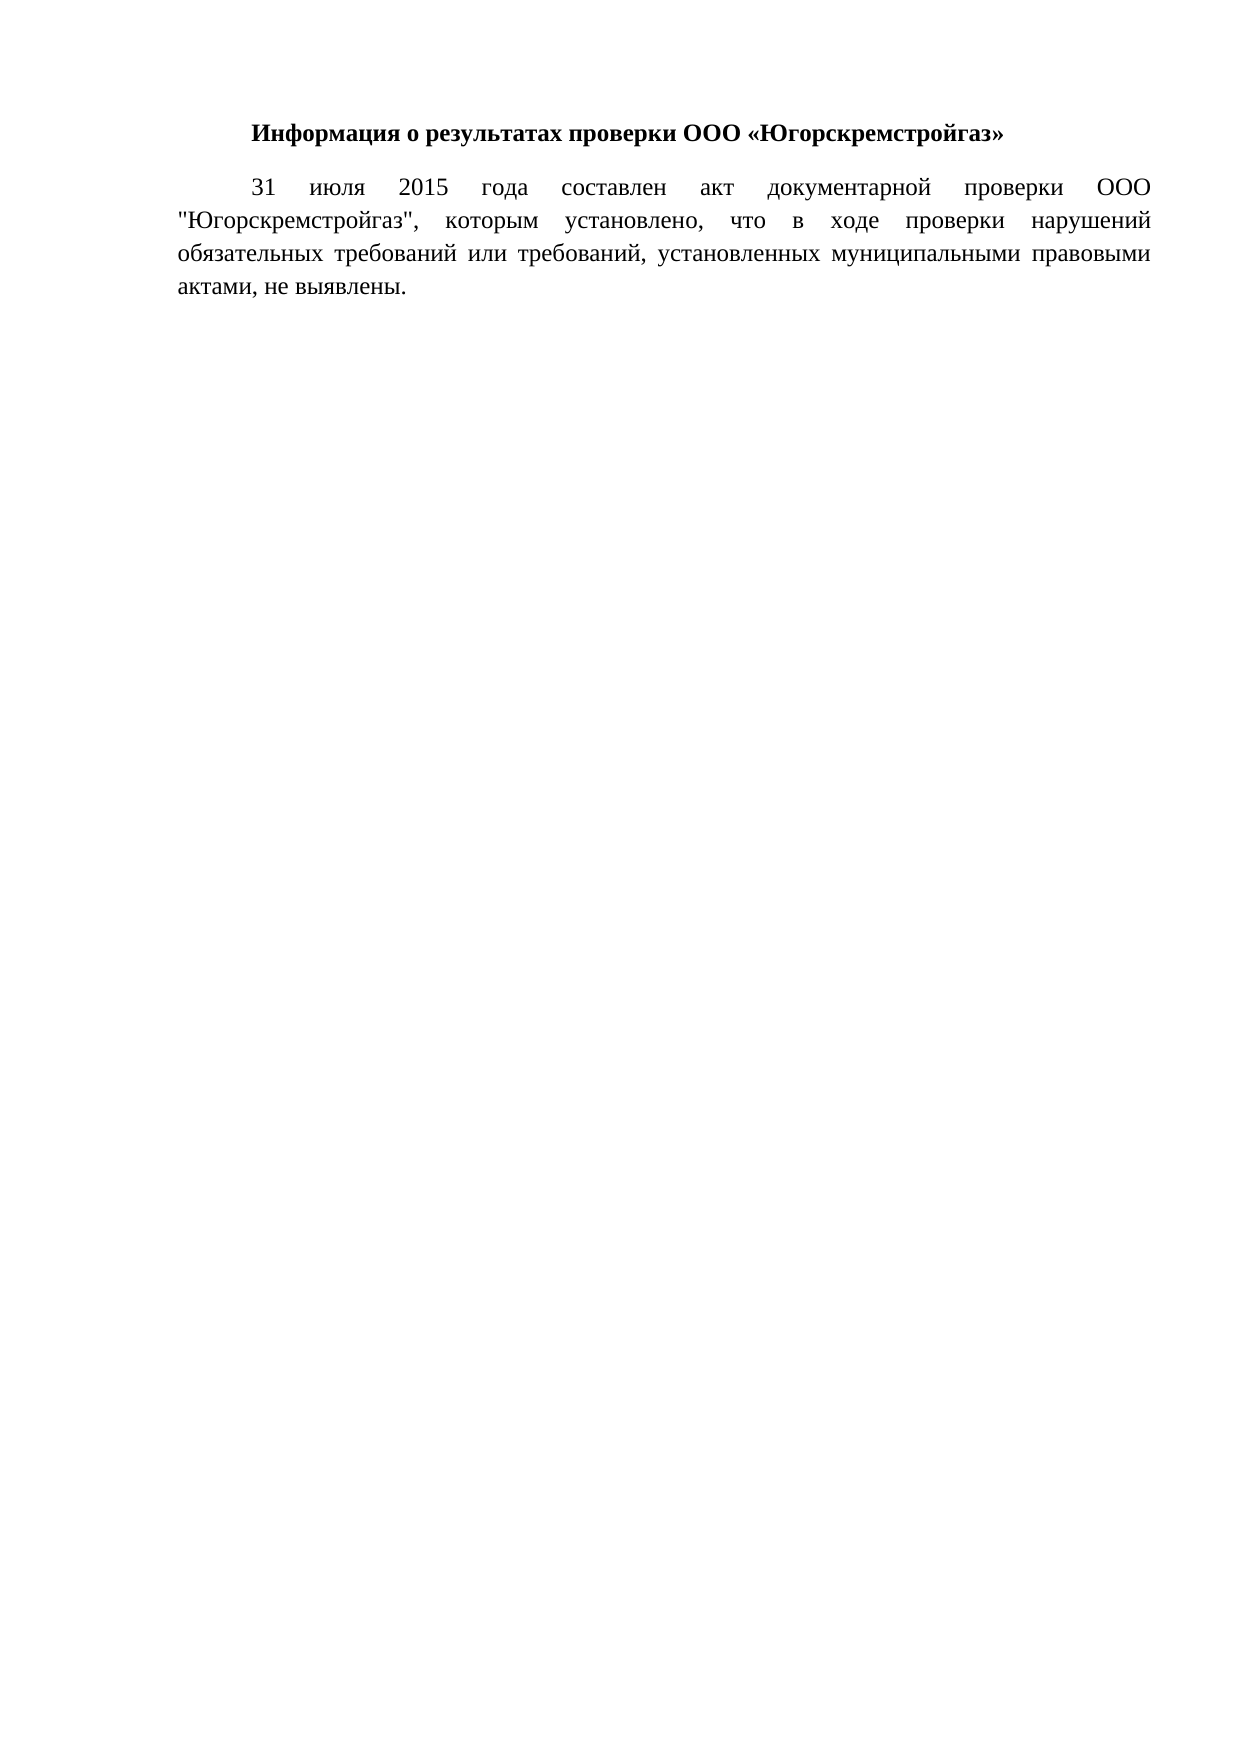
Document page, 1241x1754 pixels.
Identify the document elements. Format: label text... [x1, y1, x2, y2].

text Информация о результатах проверки ООО «Югорскремстройгаз» [177, 118, 1152, 147]
text 31 июля 2015 года составлен акт документарной проверки ООО "Югорскремстройгаз", которым установлено, что в ходе проверки нарушений обязательных требований или требований, установленных муниципальными правовыми актами, не выявлены. [177, 172, 1152, 300]
